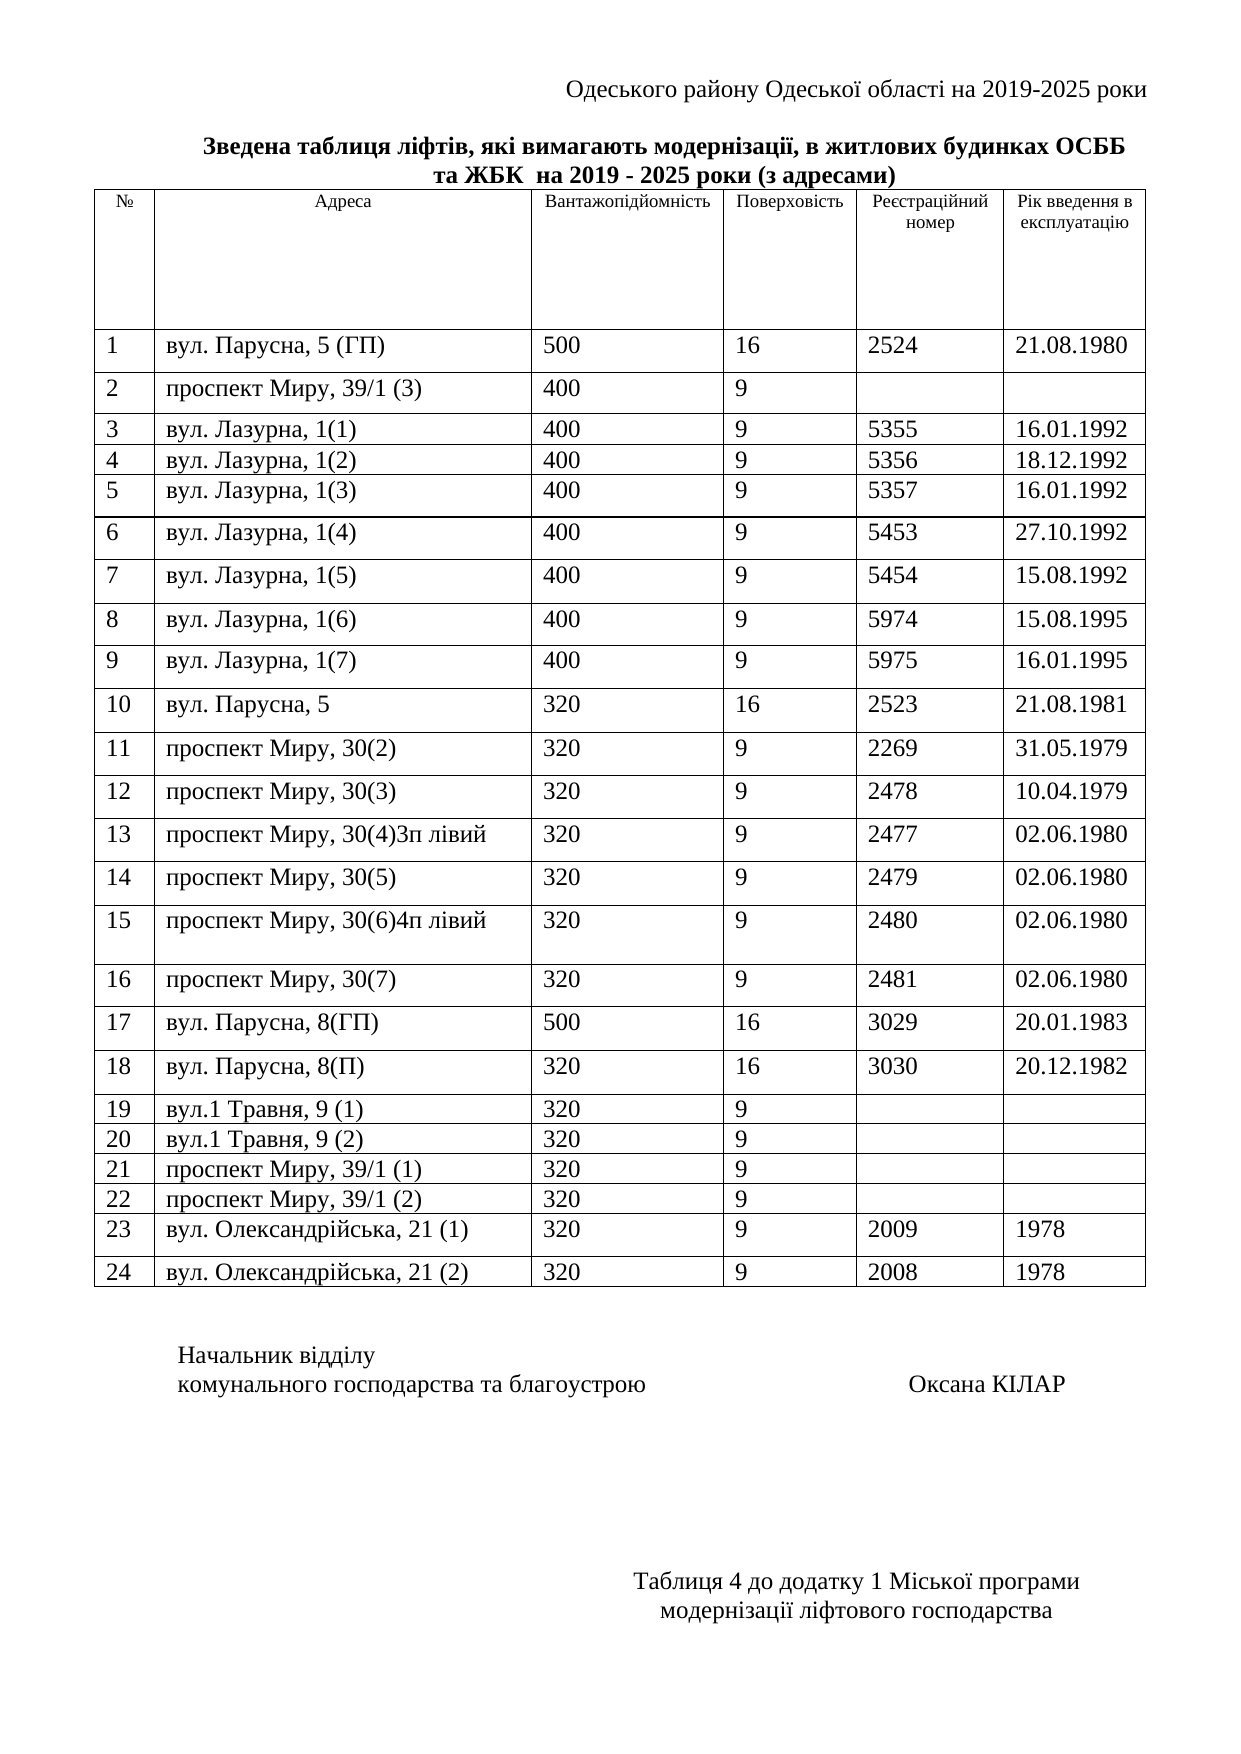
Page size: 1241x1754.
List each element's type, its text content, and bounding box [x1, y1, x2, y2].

table_cell 9 [724, 445, 856, 474]
table_cell 400 [532, 646, 723, 688]
table_cell 320 [532, 1257, 723, 1286]
table_cell [857, 1095, 1003, 1123]
table_cell 9 [724, 1124, 856, 1153]
table_cell 17 [95, 1007, 154, 1050]
table_cell 2477 [857, 819, 1003, 861]
table_cell 5 [95, 475, 154, 516]
table_cell 15.08.1992 [1004, 560, 1145, 603]
table_cell вул. Лазурна, 1(6) [155, 604, 531, 644]
table_cell 400 [532, 475, 723, 516]
table_cell 5975 [857, 646, 1003, 688]
table_cell 2478 [857, 776, 1003, 818]
table_cell 18.12.1992 [1004, 445, 1145, 474]
table_cell 320 [532, 733, 723, 775]
table_cell 9 [724, 604, 856, 644]
table_cell 22 [95, 1184, 154, 1213]
table_cell 3 [95, 414, 154, 444]
table_cell 5355 [857, 414, 1003, 444]
table_cell 9 [724, 965, 856, 1006]
table_cell 16 [724, 689, 856, 732]
table_cell проспект Миру, 30(3) [155, 776, 531, 818]
table_cell 9 [724, 1184, 856, 1213]
table_cell вул. Парусна, 5 (ГП) [155, 330, 531, 372]
table_cell [1004, 373, 1145, 413]
table_cell 18 [95, 1051, 154, 1093]
table_cell 1978 [1004, 1257, 1145, 1286]
table_cell 320 [532, 1184, 723, 1213]
table_cell 10 [95, 689, 154, 732]
table_cell 320 [532, 689, 723, 732]
table_cell 2008 [857, 1257, 1003, 1286]
table_cell проспект Миру, 39/1 (1) [155, 1154, 531, 1183]
table_cell 21.08.1981 [1004, 689, 1145, 732]
table_cell 19 [95, 1095, 154, 1123]
table_cell 16.01.1992 [1004, 414, 1145, 444]
table_cell вул. Лазурна, 1(4) [155, 518, 531, 559]
table_cell 12 [95, 776, 154, 818]
table_cell вул. Лазурна, 1(2) [155, 445, 531, 474]
table_cell 9 [724, 646, 856, 688]
table_cell 9 [724, 1214, 856, 1256]
table_cell проспект Миру, 39/1 (2) [155, 1184, 531, 1213]
table_cell 9 [724, 518, 856, 559]
table_cell 21.08.1980 [1004, 330, 1145, 372]
table_cell 9 [724, 776, 856, 818]
table_cell 400 [532, 560, 723, 603]
table_cell проспект Миру, 39/1 (3) [155, 373, 531, 413]
table_cell 1 [95, 330, 154, 372]
text Зведена таблиця ліфтів, які вимагають модернізації, в житлових будинках ОСББ [177, 131, 1152, 160]
table_cell 2523 [857, 689, 1003, 732]
table_cell [1004, 1184, 1145, 1213]
table_cell 5453 [857, 518, 1003, 559]
table_cell вул. Парусна, 8(П) [155, 1051, 531, 1093]
table_cell 9 [724, 862, 856, 904]
table_cell 500 [532, 1007, 723, 1050]
table_cell 24 [95, 1257, 154, 1286]
table_cell проспект Миру, 30(6)4п лівий [155, 906, 531, 963]
table_cell 320 [532, 1124, 723, 1153]
table_cell 320 [532, 906, 723, 963]
table_cell вул. Лазурна, 1(7) [155, 646, 531, 688]
table_cell 320 [532, 819, 723, 861]
table_cell [1004, 1154, 1145, 1183]
table_cell 6 [95, 518, 154, 559]
table_cell 9 [724, 819, 856, 861]
table_header Адреса [155, 190, 531, 329]
table_cell 20 [95, 1124, 154, 1153]
table_cell проспект Миру, 30(4)3п лівий [155, 819, 531, 861]
table_cell 2009 [857, 1214, 1003, 1256]
table_cell 320 [532, 1095, 723, 1123]
table_cell 1978 [1004, 1214, 1145, 1256]
table_cell 15.08.1995 [1004, 604, 1145, 644]
table_cell 02.06.1980 [1004, 965, 1145, 1006]
table_cell 3029 [857, 1007, 1003, 1050]
table_cell 9 [724, 1154, 856, 1183]
table_cell 16.01.1992 [1004, 475, 1145, 516]
table_cell 4 [95, 445, 154, 474]
table_cell 13 [95, 819, 154, 861]
text та ЖБК на 2019 - 2025 роки (з адресами) [177, 160, 1152, 189]
table_header Поверховість [724, 190, 856, 329]
table_cell вул. Лазурна, 1(3) [155, 475, 531, 516]
table_cell 5357 [857, 475, 1003, 516]
table_cell 10.04.1979 [1004, 776, 1145, 818]
table_cell вул. Лазурна, 1(5) [155, 560, 531, 603]
table_cell 27.10.1992 [1004, 518, 1145, 559]
table_cell [857, 373, 1003, 413]
table_cell [1004, 1095, 1145, 1123]
table_cell 9 [724, 475, 856, 516]
table_cell [1004, 1124, 1145, 1153]
table_cell проспект Миру, 30(2) [155, 733, 531, 775]
table_cell 16 [724, 330, 856, 372]
table_cell 5974 [857, 604, 1003, 644]
text комунального господарства та благоустрою Оксана КІЛАР [177, 1369, 1152, 1398]
table_header Реєстраційний номер [857, 190, 1003, 329]
table_cell 9 [724, 560, 856, 603]
table_cell 16 [95, 965, 154, 1006]
table_cell вул. Лазурна, 1(1) [155, 414, 531, 444]
table_cell 8 [95, 604, 154, 644]
table_cell 3030 [857, 1051, 1003, 1093]
table_cell 16 [724, 1007, 856, 1050]
table_cell 9 [95, 646, 154, 688]
table_cell 500 [532, 330, 723, 372]
table_cell 320 [532, 776, 723, 818]
table_cell 320 [532, 1154, 723, 1183]
table_cell вул.1 Травня, 9 (2) [155, 1124, 531, 1153]
table_cell 5356 [857, 445, 1003, 474]
table_cell 16 [724, 1051, 856, 1093]
table_cell проспект Миру, 30(7) [155, 965, 531, 1006]
text Начальник відділу [177, 1341, 1152, 1369]
table_cell 2524 [857, 330, 1003, 372]
table_header № [95, 190, 154, 329]
table_cell 320 [532, 1051, 723, 1093]
text модернізації ліфтового господарства [561, 1595, 1152, 1623]
table_cell вул. Олександрійська, 21 (1) [155, 1214, 531, 1256]
table_cell 320 [532, 1214, 723, 1256]
table_cell 9 [724, 1257, 856, 1286]
table_cell 400 [532, 373, 723, 413]
table_cell 5454 [857, 560, 1003, 603]
table_cell 16.01.1995 [1004, 646, 1145, 688]
table_cell 9 [724, 1095, 856, 1123]
table_cell 400 [532, 414, 723, 444]
table_cell 23 [95, 1214, 154, 1256]
text Одеського району Одеської області на 2019-2025 роки [561, 74, 1152, 103]
text Таблиця 4 до додатку 1 Міської програми [561, 1566, 1152, 1595]
table_cell вул. Парусна, 8(ГП) [155, 1007, 531, 1050]
table_cell проспект Миру, 30(5) [155, 862, 531, 904]
table_cell 320 [532, 862, 723, 904]
table_cell вул. Олександрійська, 21 (2) [155, 1257, 531, 1286]
table_cell вул. Парусна, 5 [155, 689, 531, 732]
table_cell 9 [724, 733, 856, 775]
table_cell 11 [95, 733, 154, 775]
table_cell 9 [724, 414, 856, 444]
table_cell 2480 [857, 906, 1003, 963]
table_cell 400 [532, 445, 723, 474]
table_cell 320 [532, 965, 723, 1006]
table_cell 400 [532, 604, 723, 644]
table_cell 02.06.1980 [1004, 862, 1145, 904]
table_cell вул.1 Травня, 9 (1) [155, 1095, 531, 1123]
table_cell [857, 1184, 1003, 1213]
table_cell 2 [95, 373, 154, 413]
table_cell 2481 [857, 965, 1003, 1006]
table_cell [857, 1124, 1003, 1153]
table_cell 21 [95, 1154, 154, 1183]
table_cell 31.05.1979 [1004, 733, 1145, 775]
table_cell 02.06.1980 [1004, 906, 1145, 963]
table_cell 9 [724, 906, 856, 963]
table_cell 14 [95, 862, 154, 904]
table_cell 20.12.1982 [1004, 1051, 1145, 1093]
table_cell 15 [95, 906, 154, 963]
table_cell 02.06.1980 [1004, 819, 1145, 861]
table_cell 400 [532, 518, 723, 559]
table_cell 9 [724, 373, 856, 413]
table_cell 2269 [857, 733, 1003, 775]
table_cell 7 [95, 560, 154, 603]
table_cell 2479 [857, 862, 1003, 904]
table_header Рік введення в експлуатацію [1004, 190, 1145, 329]
table_cell 20.01.1983 [1004, 1007, 1145, 1050]
table_header Вантажопідйомність [532, 190, 723, 329]
table_cell [857, 1154, 1003, 1183]
